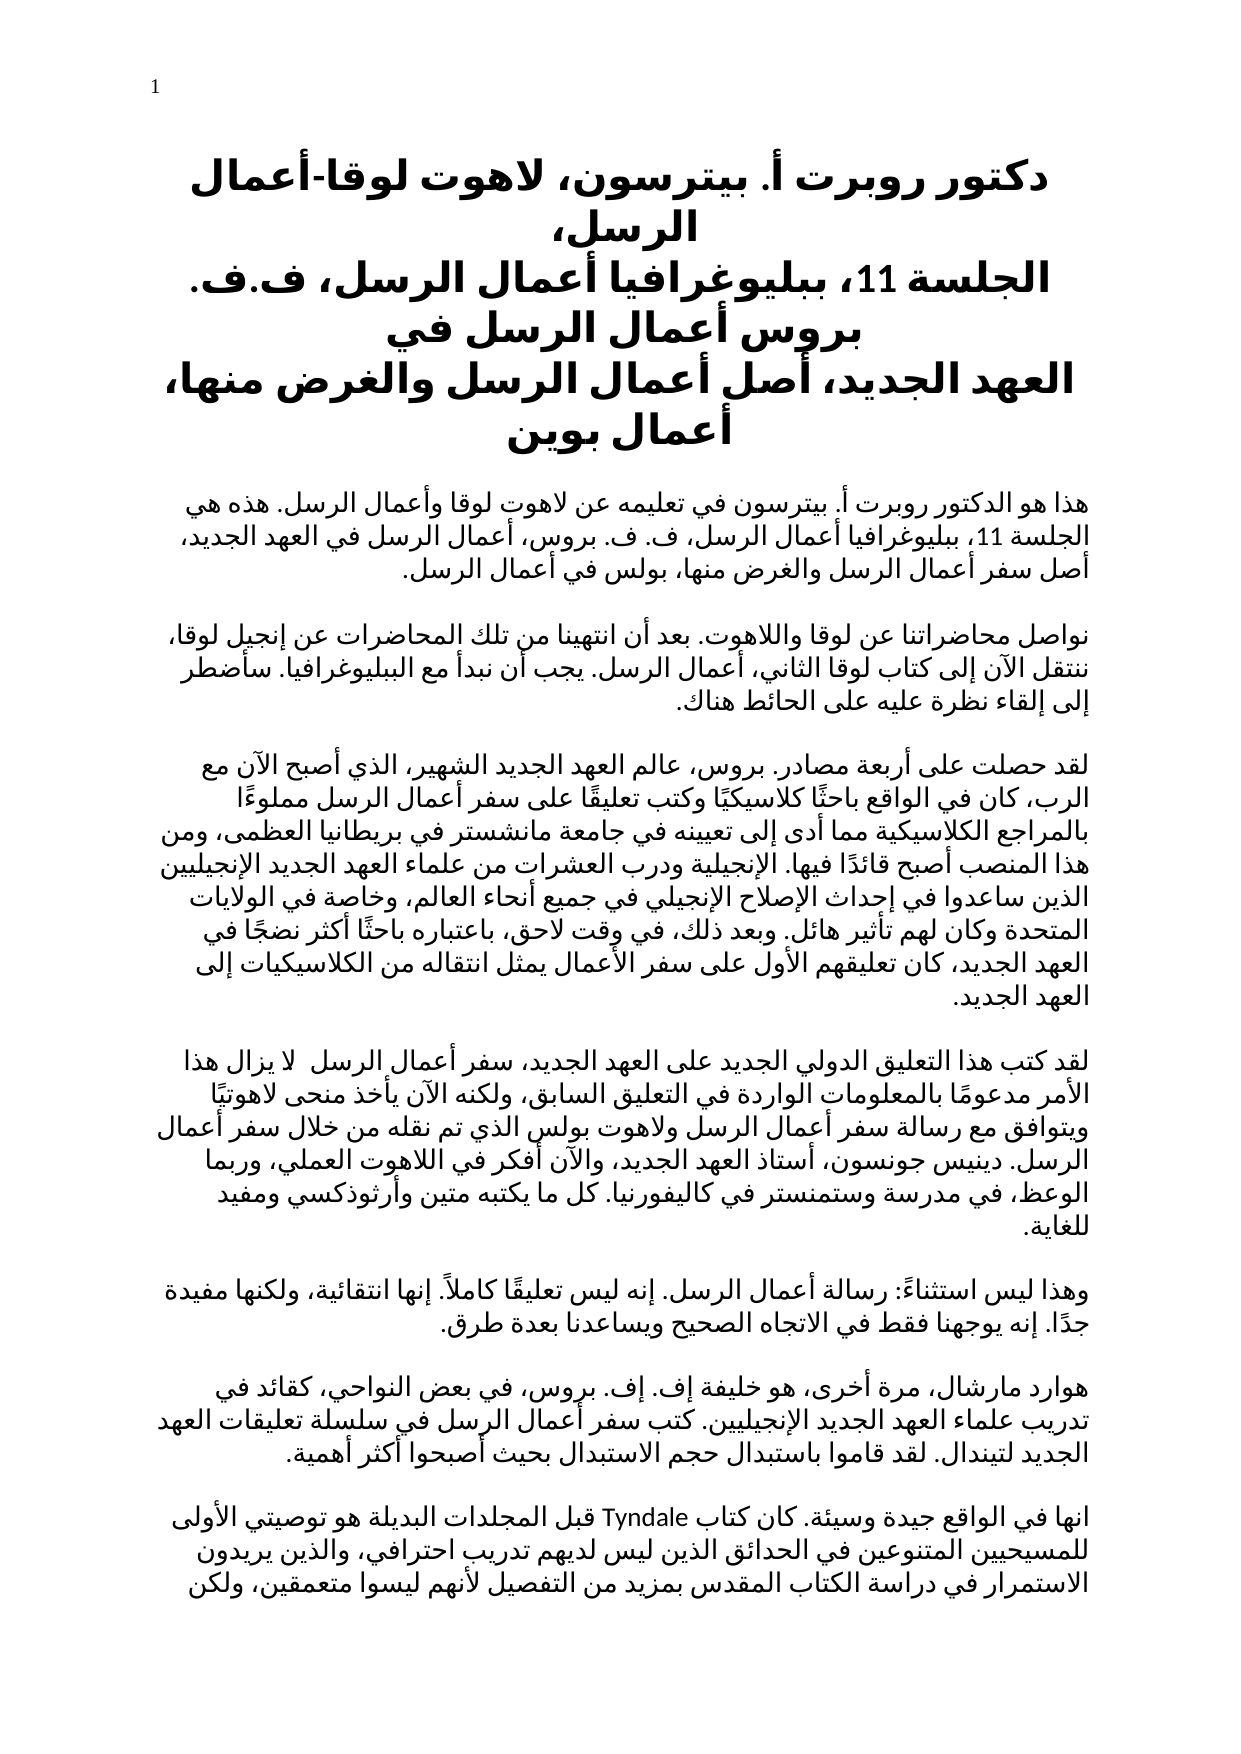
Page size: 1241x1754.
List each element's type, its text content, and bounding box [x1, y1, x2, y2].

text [150, 1500, 1090, 1599]
text هذا هو الدكتور روبرت أ. بيترسون في تعليمه عن لاهوت لوقا وأعمال الرسل. هذه هي الجلسة 11، ببليوغرافيا أعمال الرسل، ف. ف. بروس، أعمال الرسل في العهد الجديد، أصل سفر أعمال الرسل والغرض منها، بولس في أعمال الرسل. نواصل محاضراتنا عن لوقا واللاهوت. بعد أن انتهينا من تلك المحاضرات عن إنجيل لوقا، ننتقل الآن إلى كتاب لوقا الثاني، أعمال الرسل. يجب أن نبدأ مع الببليوغرافيا. سأضطر إلى إلقاء نظرة عليه على الحائط هناك. [150, 486, 1090, 717]
text لقد حصلت على أربعة مصادر. بروس، عالم العهد الجديد الشهير، الذي أصبح الآن مع الرب، كان في الواقع باحثًا كلاسيكيًا وكتب تعليقًا على سفر أعمال الرسل مملوءًا بالمراجع الكلاسيكية مما أدى إلى تعيينه في جامعة مانشستر في بريطانيا العظمى، ومن هذا المنصب أصبح قائدًا فيها. الإنجيلية ودرب العشرات من علماء العهد الجديد الإنجيليين الذين ساعدوا في إحداث الإصلاح الإنجيلي في جميع أنحاء العالم، وخاصة في الولايات المتحدة وكان لهم تأثير هائل. وبعد ذلك، في وقت لاحق، باعتباره باحثًا أكثر نضجًا في العهد الجديد، كان تعليقهم الأول على سفر الأعمال يمثل انتقاله من الكلاسيكيات إلى العهد الجديد. [150, 748, 1090, 1013]
text وهذا ليس استثناءً: رسالة أعمال الرسل. إنه ليس تعليقًا كاملاً. إنها انتقائية، ولكنها مفيدة جدًا. إنه يوجهنا فقط في الاتجاه الصحيح ويساعدنا بعدة طرق. [150, 1273, 1090, 1339]
text لقد كتب هذا التعليق الدولي الجديد على العهد الجديد، سفر أعمال الرسل. لا يزال هذا الأمر مدعومًا بالمعلومات الواردة في التعليق السابق، ولكنه الآن يأخذ منحى لاهوتيًا ويتوافق مع رسالة سفر أعمال الرسل ولاهوت بولس الذي تم نقله من خلال سفر أعمال الرسل. دينيس جونسون، أستاذ العهد الجديد، والآن أفكر في اللاهوت العملي، وربما الوعظ، في مدرسة وستمنستر في كاليفورنيا. كل ما يكتبه متين وأرثوذكسي ومفيد للغاية. [150, 1044, 1090, 1242]
text هوارد مارشال، مرة أخرى، هو خليفة إف. إف. بروس، في بعض النواحي، كقائد في تدريب علماء العهد الجديد الإنجيليين. كتب سفر أعمال الرسل في سلسلة تعليقات العهد الجديد لتيندال. لقد قاموا باستبدال حجم الاستبدال بحيث أصبحوا أكثر أهمية. [150, 1370, 1090, 1469]
text دكتور روبرت أ. بيترسون، لاهوت لوقا-أعمال الرسل، الجلسة 11، ببليوغرافيا أعمال الرسل، ف.ف. بروس أعمال الرسل في العهد الجديد، أصل أعمال الرسل والغرض منها، أعمال بوين [150, 150, 1090, 455]
